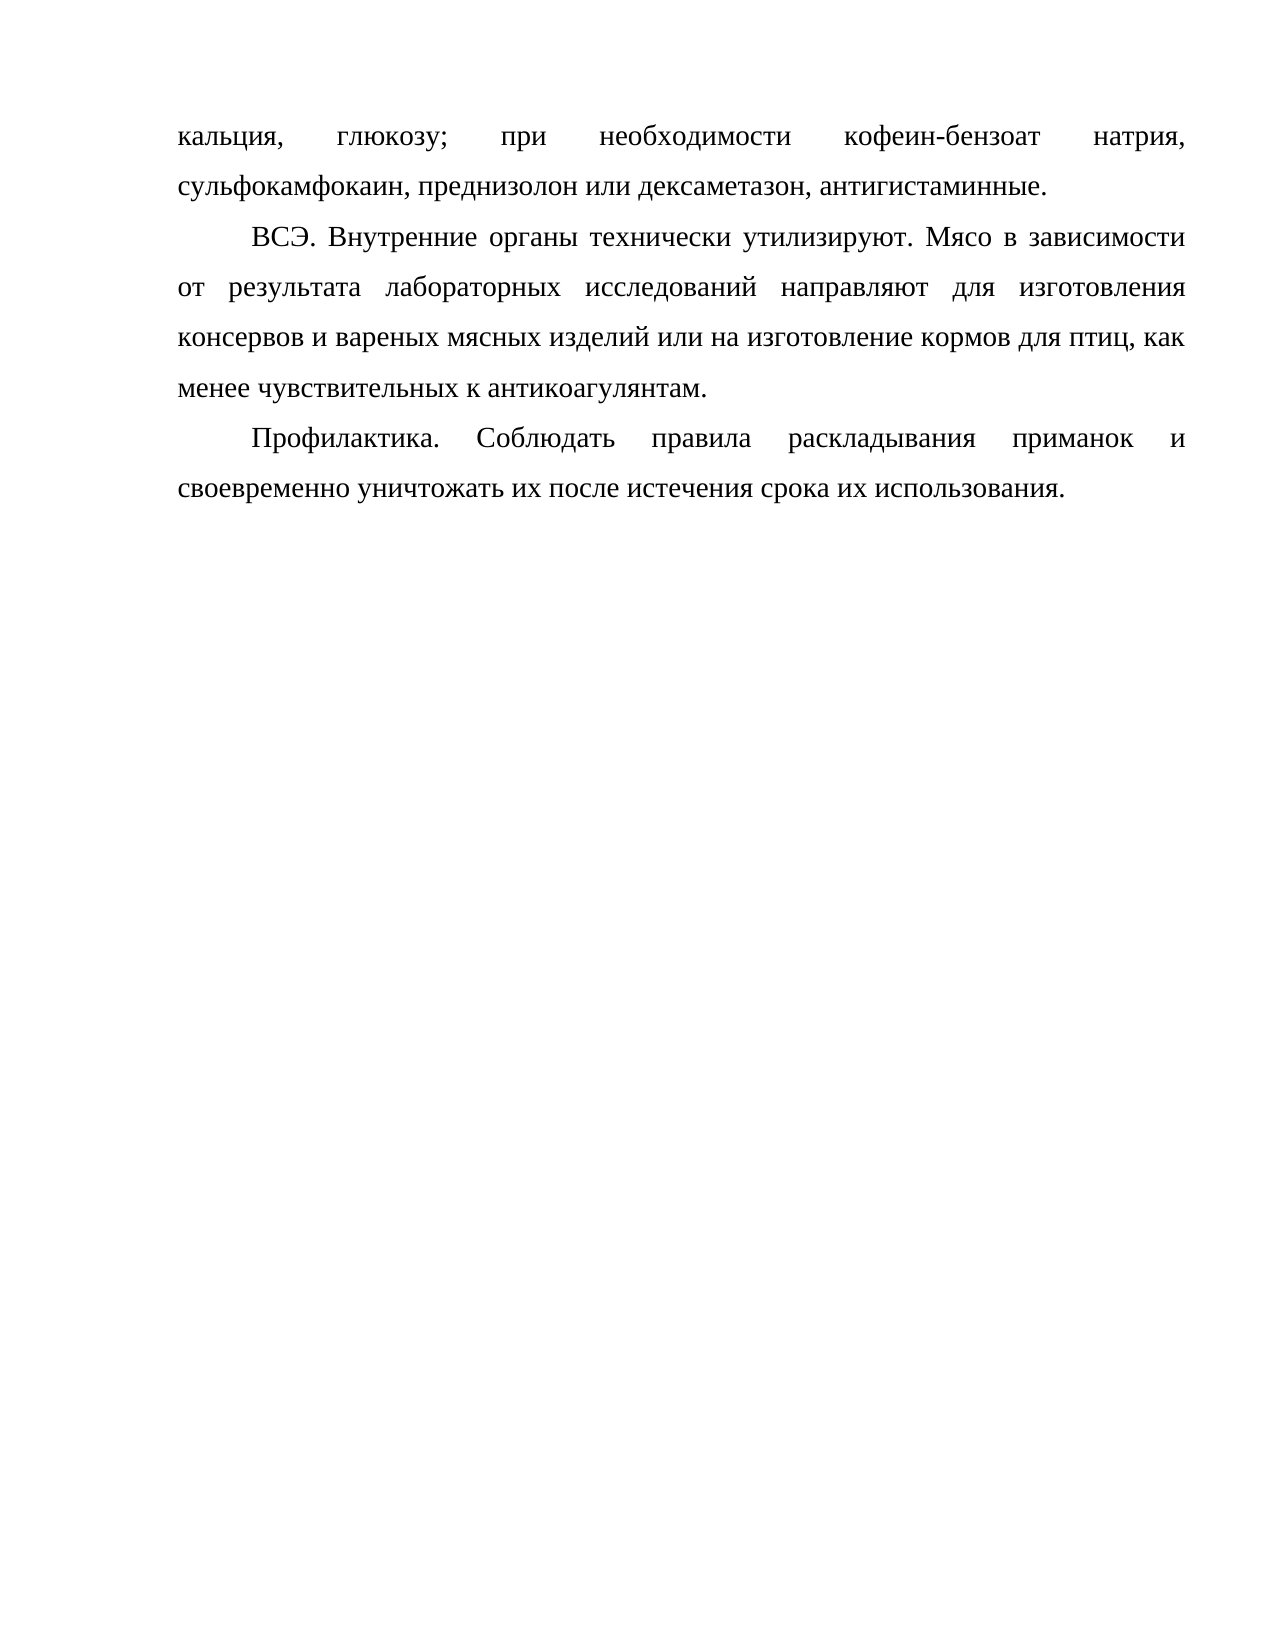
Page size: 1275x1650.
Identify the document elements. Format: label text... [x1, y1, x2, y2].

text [177, 118, 1186, 202]
text Профилактика. Соблюдать правила раскладывания приманок и своевременно уничтожать их после истечения срока их использования. [177, 420, 1186, 504]
text ВСЭ. Внутренние органы технически утилизируют. Мясо в зависимости от результата лабораторных исследований направляют для изготовления консервов и вареных мясных изделий или на изготовление кормов для птиц, как менее чувствительных к антикоагулянтам. [177, 219, 1186, 403]
